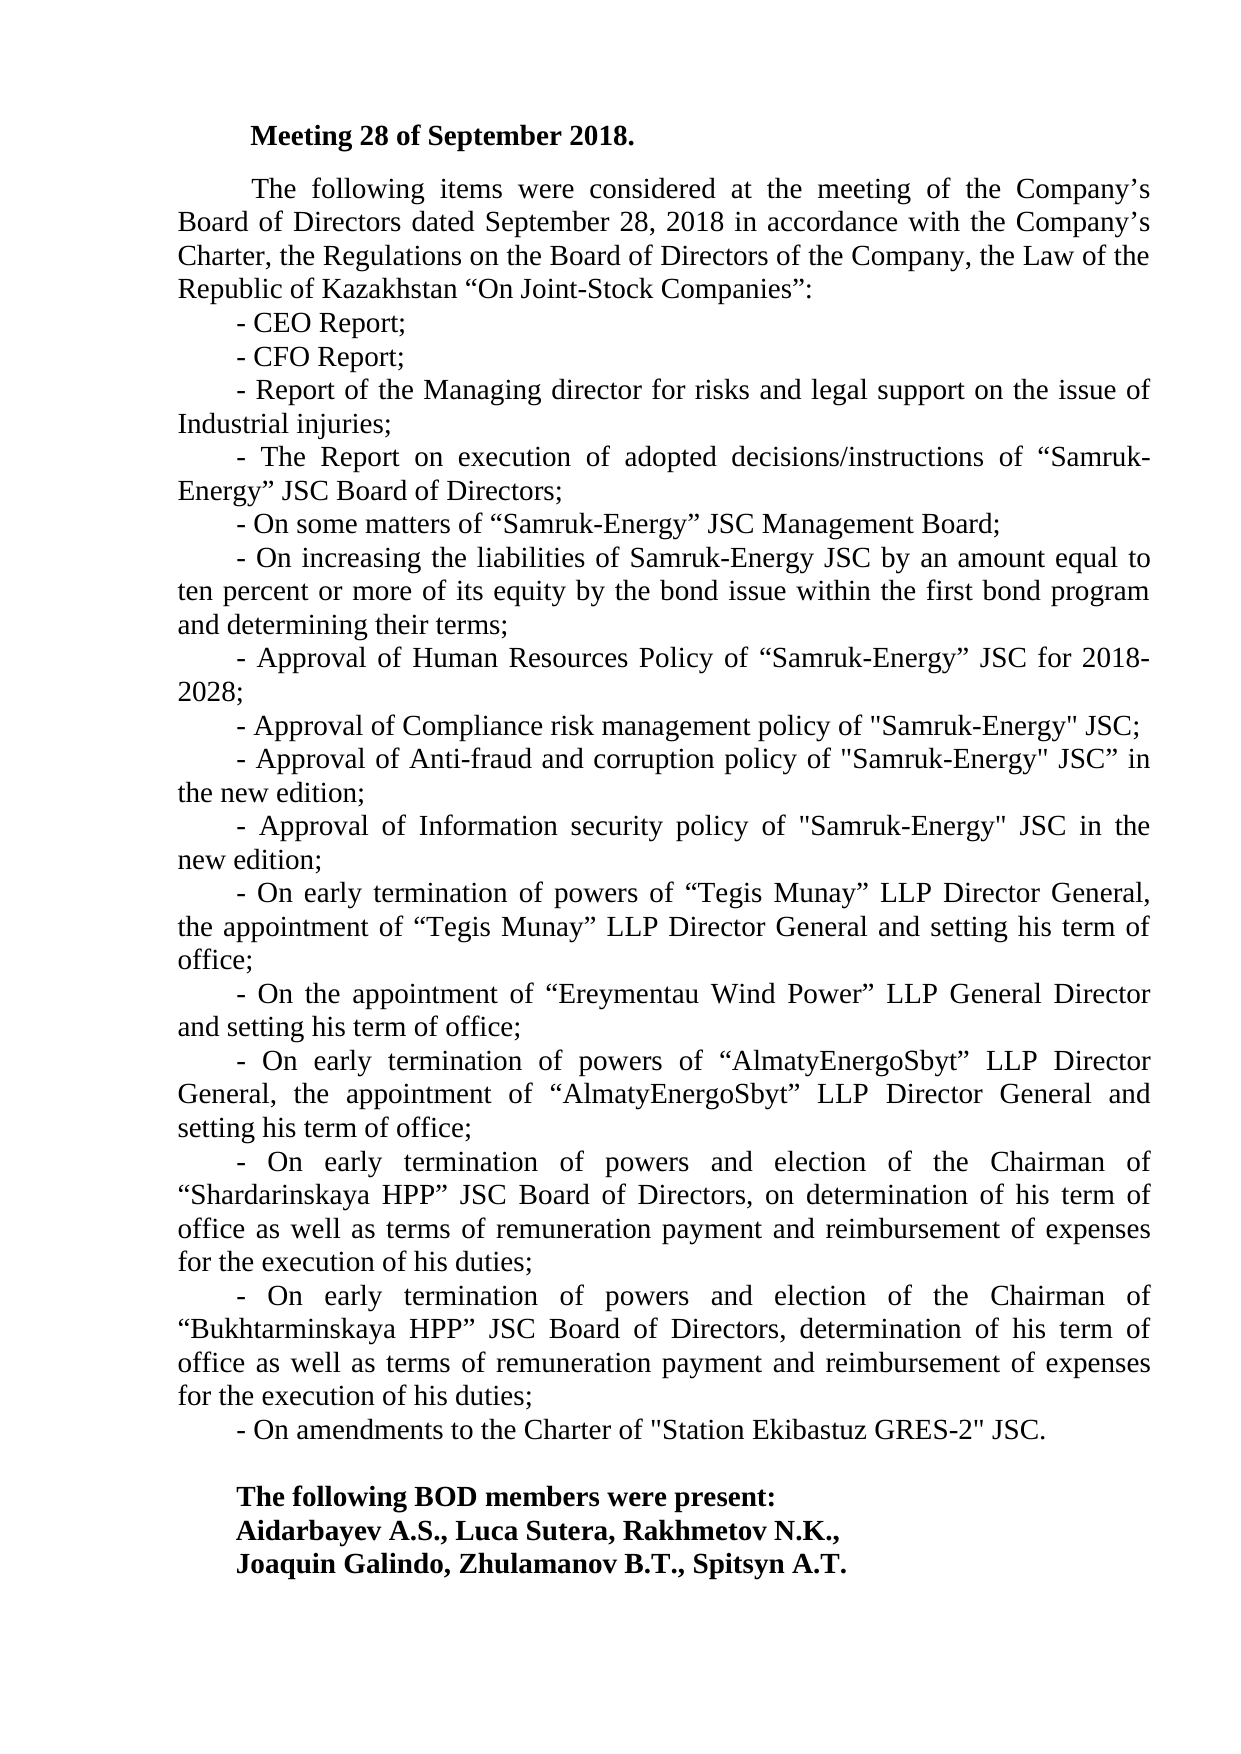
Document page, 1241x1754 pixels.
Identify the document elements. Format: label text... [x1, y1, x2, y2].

text The following items were considered at the meeting of the Company’s Board of Directors dated September 28, 2018 in accordance with the Company’s Charter, the Regulations on the Board of Directors of the Company, the Law of the Republic of Kazakhstan “On Joint-Stock Companies”: [177, 171, 1152, 305]
text - CFO Report; [177, 339, 1152, 372]
text - Report of the Managing director for risks and legal support on the issue of Industrial injuries; [177, 372, 1152, 439]
text - Approval of Anti-fraud and corruption policy of "Samruk-Energy" JSC” in the new edition; [177, 741, 1152, 808]
text - On the appointment of “Ereymentau Wind Power” LLP General Director and setting his term of office; [177, 976, 1152, 1043]
text - On amendments to the Charter of "Station Ekibastuz GRES-2" JSC. [177, 1412, 1152, 1446]
text - On early termination of powers and election of the Chairman of “Shardarinskaya HPP” JSC Board of Directors, on determination of his term of office as well as terms of remuneration payment and reimbursement of expenses for the execution of his duties; [177, 1144, 1152, 1278]
text - On early termination of powers of “AlmatyEnergoSbyt” LLP Director General, the appointment of “AlmatyEnergoSbyt” LLP Director General and setting his term of office; [177, 1043, 1152, 1144]
text - On some matters of “Samruk-Energy” JSC Management Board; [177, 506, 1152, 540]
text - Approval of Human Resources Policy of “Samruk-Energy” JSC for 2018-2028; [177, 641, 1152, 708]
text - On early termination of powers and election of the Chairman of “Bukhtarminskaya HPP” JSC Board of Directors, determination of his term of office as well as terms of remuneration payment and reimbursement of expenses for the execution of his duties; [177, 1278, 1152, 1412]
text Aidarbayev A.S., Luca Sutera, Rakhmetov N.K., [177, 1513, 1152, 1546]
text Meeting 28 of September 2018. [177, 118, 1152, 152]
text - On early termination of powers of “Tegis Munay” LLP Director General, the appointment of “Tegis Munay” LLP Director General and setting his term of office; [177, 875, 1152, 976]
text - Approval of Compliance risk management policy of "Samruk-Energy" JSC; [177, 708, 1152, 741]
text The following BOD members were present: [177, 1479, 1152, 1513]
text - CEO Report; [177, 305, 1152, 339]
text - Approval of Information security policy of "Samruk-Energy" JSC in the new edition; [177, 808, 1152, 875]
text - The Report on execution of adopted decisions/instructions of “Samruk-Energy” JSC Board of Directors; [177, 439, 1152, 506]
text Joaquin Galindo, Zhulamanov B.T., Spitsyn A.T. [177, 1546, 1152, 1580]
text - On increasing the liabilities of Samruk-Energy JSC by an amount equal to ten percent or more of its equity by the bond issue within the first bond program and determining their terms; [177, 540, 1152, 641]
